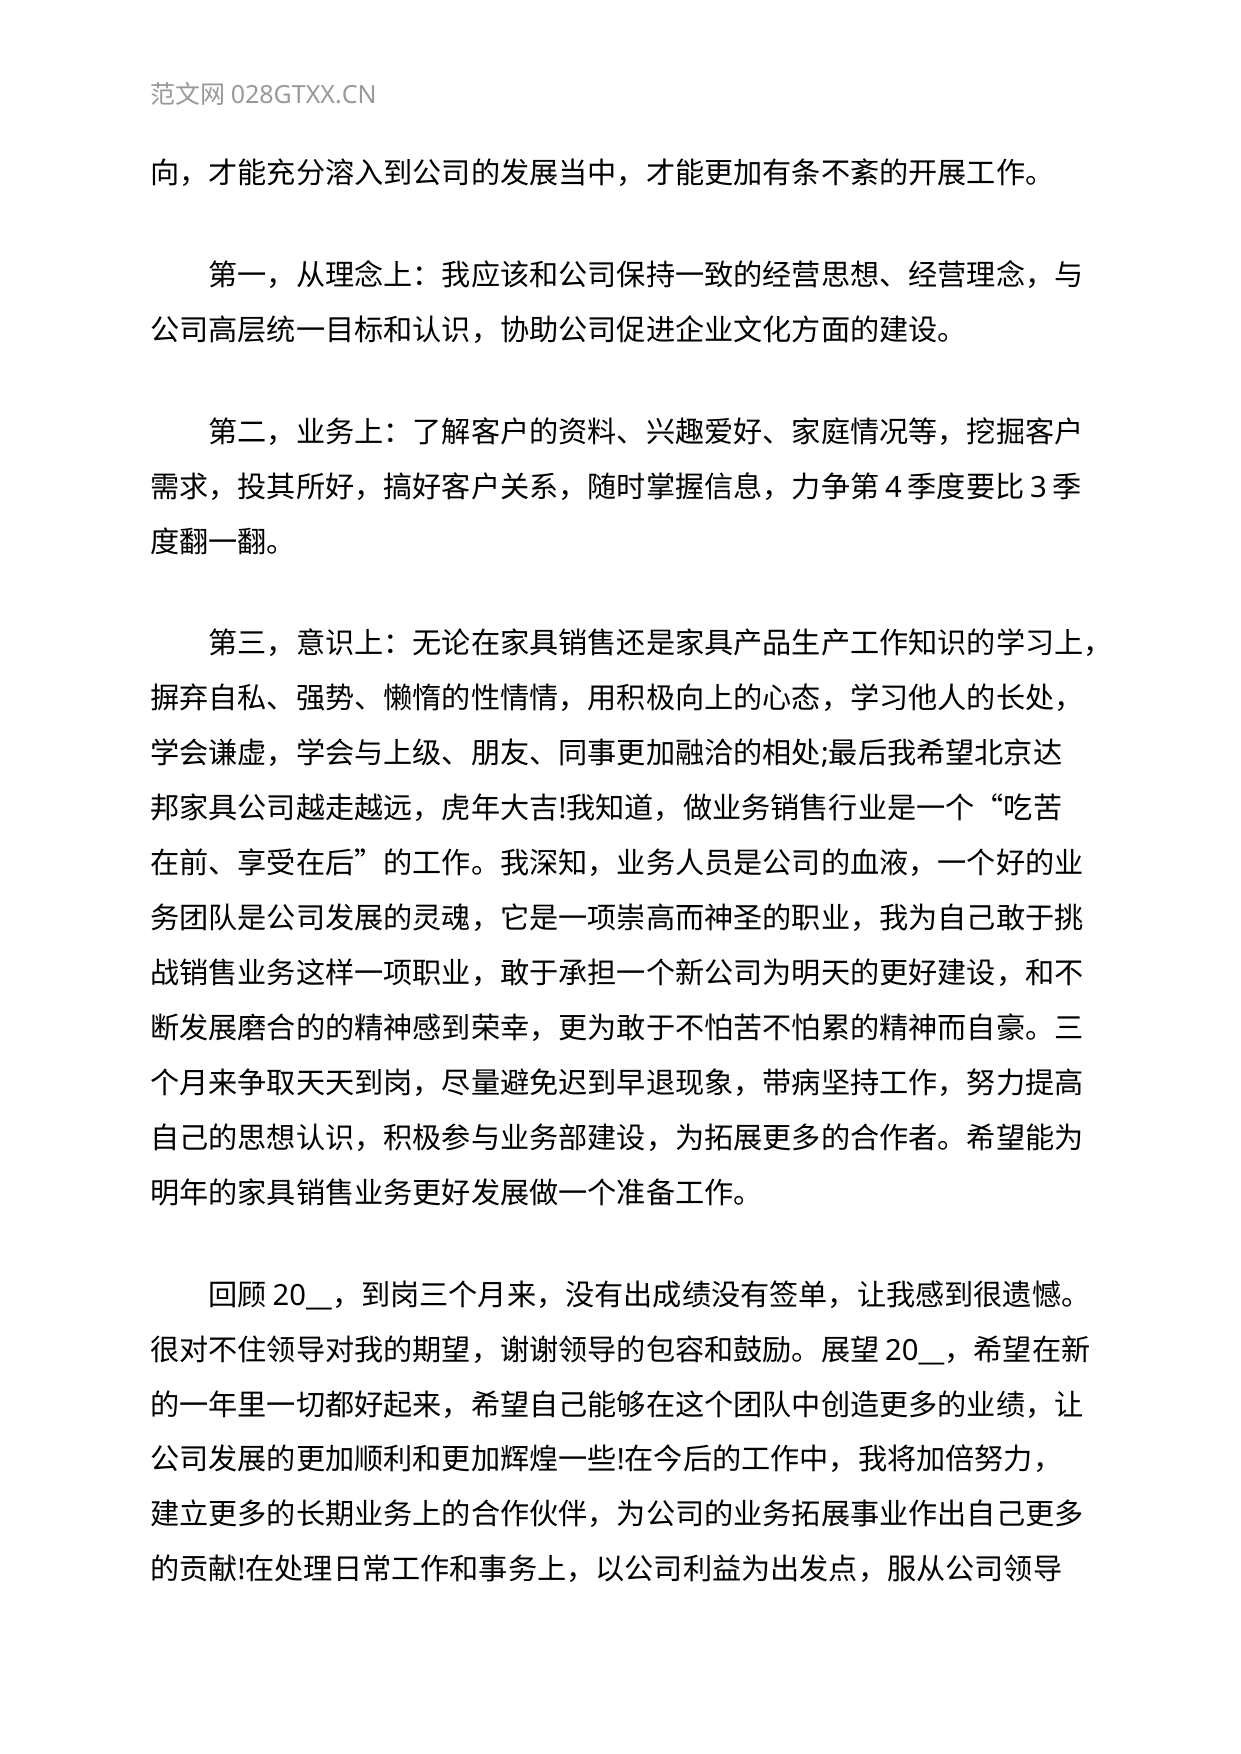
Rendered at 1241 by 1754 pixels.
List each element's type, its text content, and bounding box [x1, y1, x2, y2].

text 第三，意识上：无论在家具销售还是家具产品生产工作知识的学习上，摒弃自私、强势、懒惰的性情情，用积极向上的心态，学习他人的长处，学会谦虚，学会与上级、朋友、同事更加融洽的相处;最后我希望北京达邦家具公司越走越远，虎年大吉!我知道，做业务销售行业是一个“吃苦在前、享受在后”的工作。我深知，业务人员是公司的血液，一个好的业务团队是公司发展的灵魂，它是一项崇高而神圣的职业，我为自己敢于挑战销售业务这样一项职业，敢于承担一个新公司为明天的更好建设，和不断发展磨合的的精神感到荣幸，更为敢于不怕苦不怕累的精神而自豪。三个月来争取天天到岗，尽量避免迟到早退现象，带病坚持工作，努力提高自己的思想认识，积极参与业务部建设，为拓展更多的合作者。希望能为明年的家具销售业务更好发展做一个准备工作。 [150, 620, 1090, 1212]
text 第二，业务上：了解客户的资料、兴趣爱好、家庭情况等，挖掘客户需求，投其所好，搞好客户关系，随时掌握信息，力争第4季度要比3季度翻一翻。 [150, 408, 1090, 561]
text 第一，从理念上：我应该和公司保持一致的经营思想、经营理念，与公司高层统一目标和认识，协助公司促进企业文化方面的建设。 [150, 252, 1090, 349]
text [150, 1271, 1090, 1588]
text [150, 150, 1090, 192]
